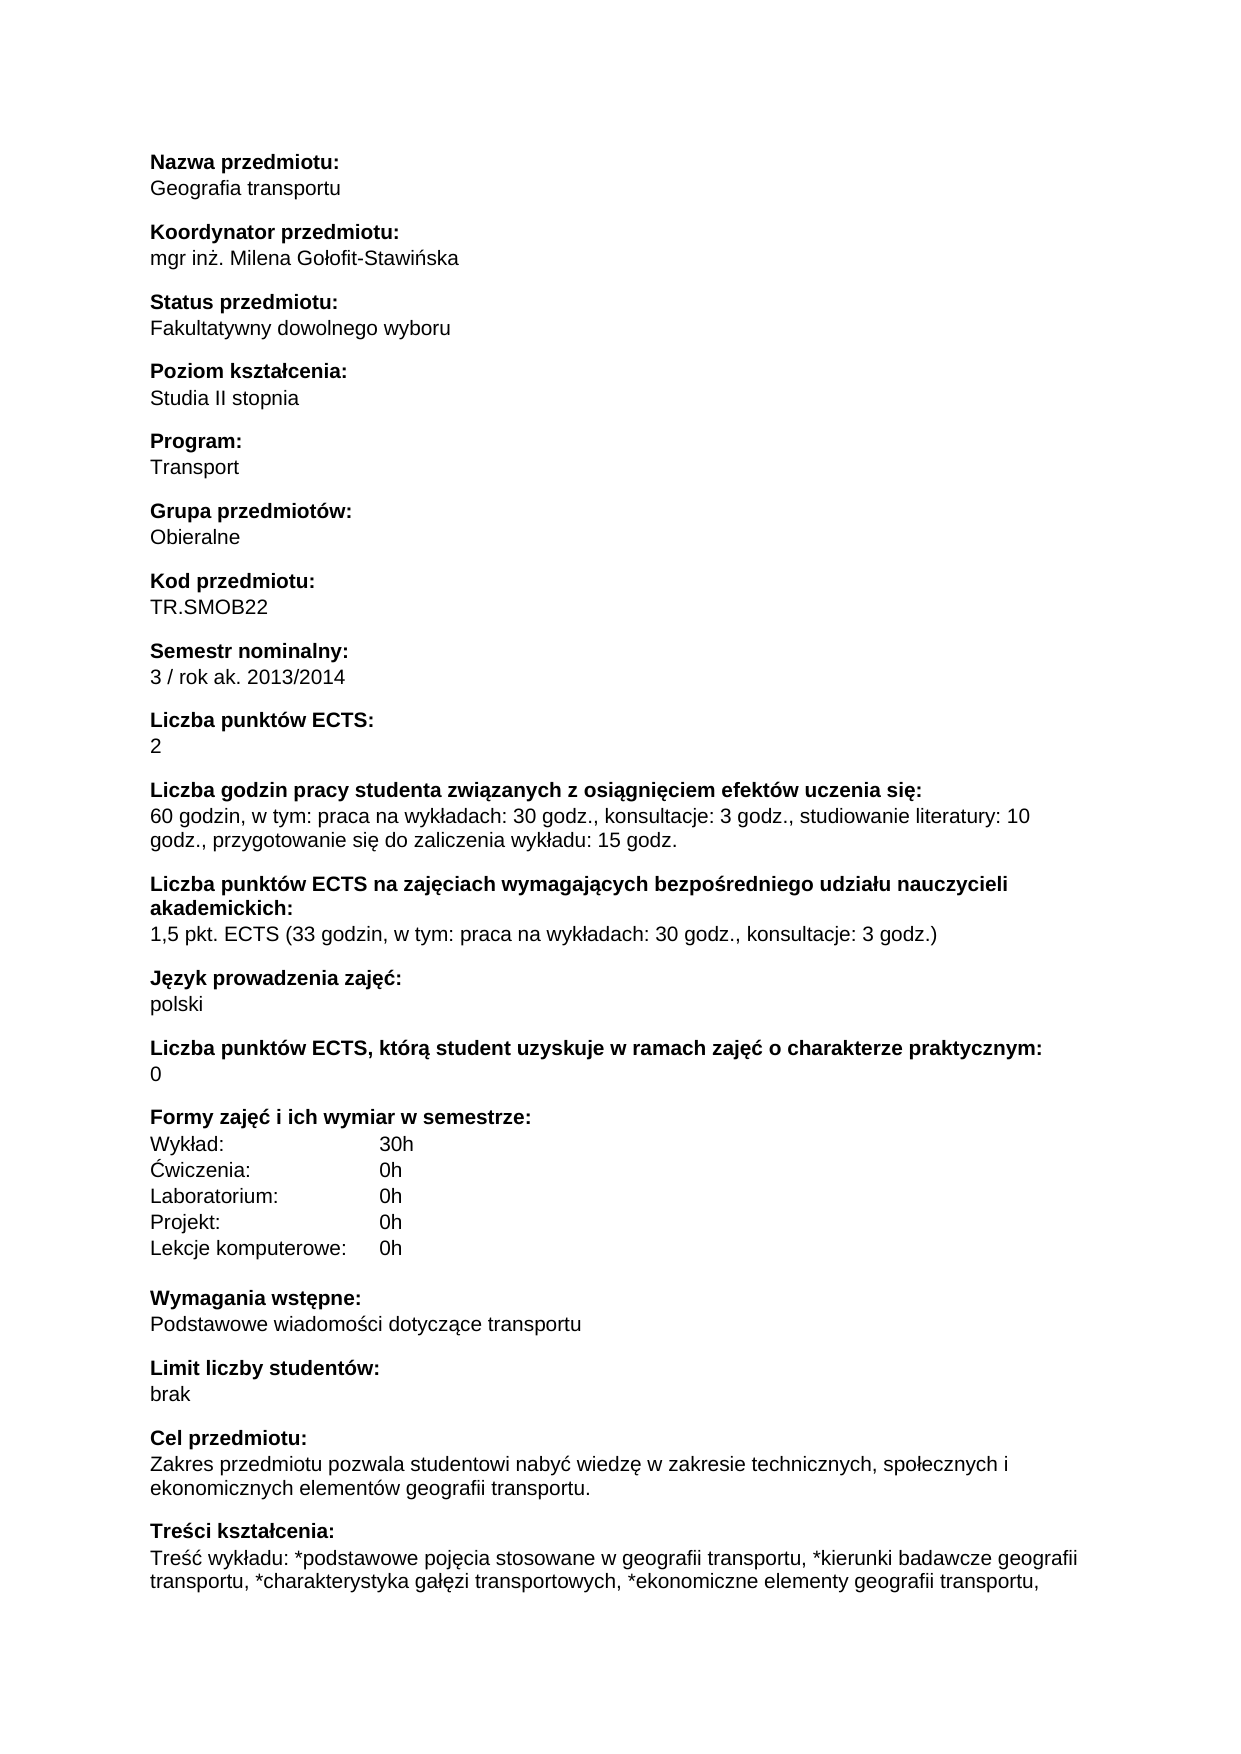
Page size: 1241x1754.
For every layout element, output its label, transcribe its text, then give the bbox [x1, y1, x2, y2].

text Treści kształcenia: [150, 1519, 1090, 1543]
text Liczba punktów ECTS na zajęciach wymagających bezpośredniego udziału nauczycieli akademickich: [150, 872, 1090, 920]
text Studia II stopnia [150, 385, 1090, 409]
text Fakultatywny dowolnego wyboru [150, 316, 1090, 339]
text Zakres przedmiotu pozwala studentowi nabyć wiedzę w zakresie technicznych, społecznych i ekonomicznych elementów geografii transportu. [150, 1452, 1090, 1499]
table_cell 0h [369, 1182, 597, 1208]
text Liczba punktów ECTS: [150, 708, 1090, 732]
text Formy zajęć i ich wymiar w semestrze: [150, 1105, 1090, 1129]
text mgr inż. Milena Gołofit-Stawińska [150, 246, 1090, 270]
text Nazwa przedmiotu: [150, 150, 1090, 174]
text Transport [150, 455, 1090, 479]
text Język prowadzenia zajęć: [150, 966, 1090, 989]
text Poziom kształcenia: [150, 359, 1090, 383]
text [150, 1545, 1090, 1593]
text Podstawowe wiadomości dotyczące transportu [150, 1312, 1090, 1336]
table_cell Laboratorium: [140, 1184, 367, 1208]
table_cell 0h [369, 1208, 597, 1234]
text Geografia transportu [150, 176, 1090, 200]
text brak [150, 1382, 1090, 1406]
text Wymagania wstępne: [150, 1286, 1090, 1310]
table_header Wykład: [140, 1132, 367, 1156]
text TR.SMOB22 [150, 595, 1090, 619]
text 0 [150, 1061, 1090, 1085]
table_header 30h [369, 1132, 597, 1156]
text Liczba godzin pracy studenta związanych z osiągnięciem efektów uczenia się: [150, 778, 1090, 802]
text Program: [150, 429, 1090, 453]
text Liczba punktów ECTS, którą student uzyskuje w ramach zajęć o charakterze praktycznym: [150, 1035, 1090, 1059]
text Koordynator przedmiotu: [150, 220, 1090, 244]
table_cell Projekt: [140, 1210, 367, 1234]
table_cell 0h [369, 1234, 597, 1260]
text Kod przedmiotu: [150, 569, 1090, 593]
text Semestr nominalny: [150, 638, 1090, 662]
text Obieralne [150, 525, 1090, 549]
text 3 / rok ak. 2013/2014 [150, 664, 1090, 688]
text Status przedmiotu: [150, 289, 1090, 313]
table_cell Ćwiczenia: [140, 1158, 367, 1182]
text 2 [150, 734, 1090, 758]
text 60 godzin, w tym: praca na wykładach: 30 godz., konsultacje: 3 godz., studiowanie literatury: 10 godz., przygotowanie się do zaliczenia wykładu: 15 godz. [150, 804, 1090, 852]
text Grupa przedmiotów: [150, 499, 1090, 523]
text 1,5 pkt. ECTS (33 godzin, w tym: praca na wykładach: 30 godz., konsultacje: 3 godz.) [150, 922, 1090, 946]
text polski [150, 992, 1090, 1016]
table_cell 0h [369, 1156, 597, 1182]
text Cel przedmiotu: [150, 1426, 1090, 1449]
table_cell Lekcje komputerowe: [140, 1236, 367, 1260]
text Limit liczby studentów: [150, 1356, 1090, 1380]
